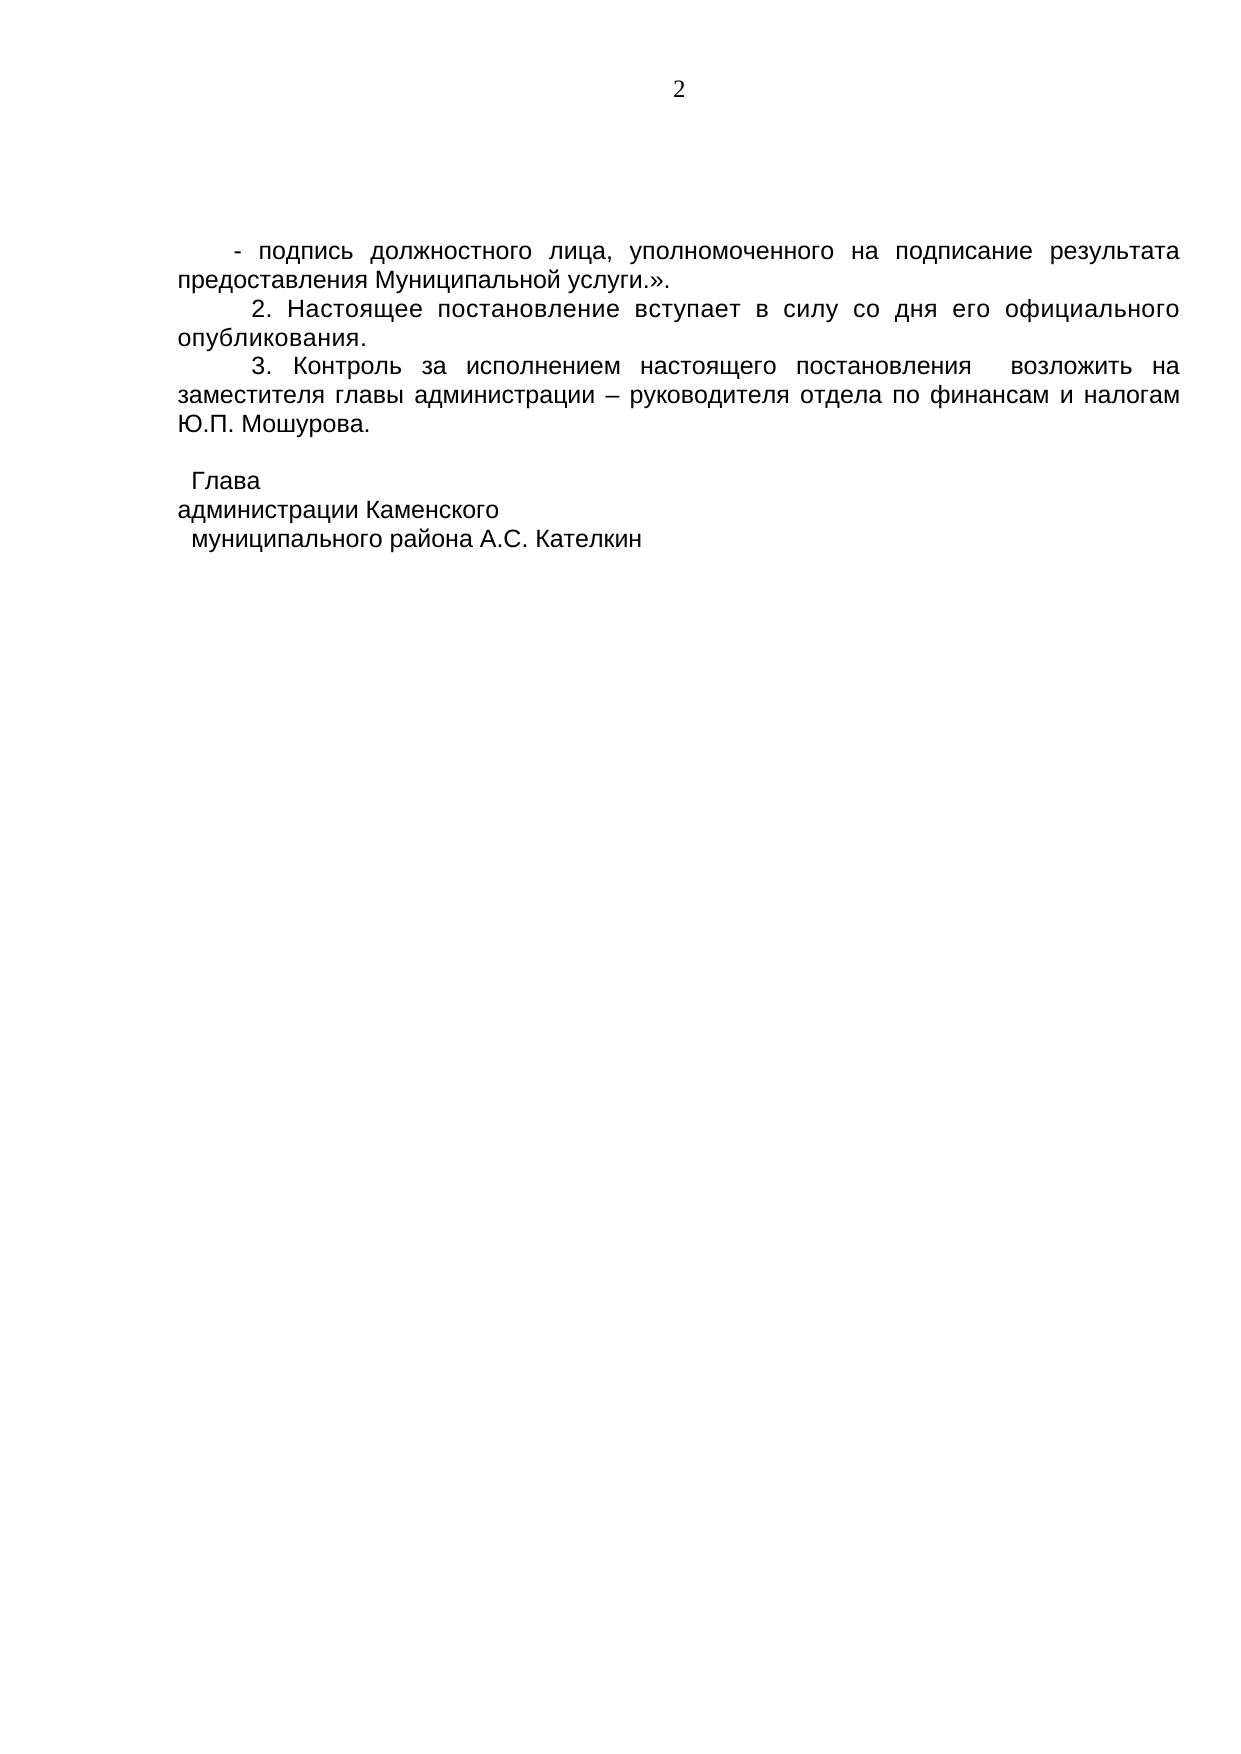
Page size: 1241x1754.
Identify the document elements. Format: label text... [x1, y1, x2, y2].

text администрации Каменского [177, 495, 1181, 524]
text Глава [177, 466, 1181, 495]
text - подпись должностного лица, уполномоченного на подписание результата предоставления Муниципальной услуги.». [177, 236, 1181, 294]
text муниципального района А.С. Кателкин [177, 524, 1181, 552]
text 2. Настоящее постановление вступает в силу со дня его официального опубликования. [177, 294, 1181, 351]
text 3. Контроль за исполнением настоящего постановления возложить на заместителя главы администрации – руководителя отдела по финансам и налогам Ю.П. Мошурова. [177, 351, 1181, 437]
